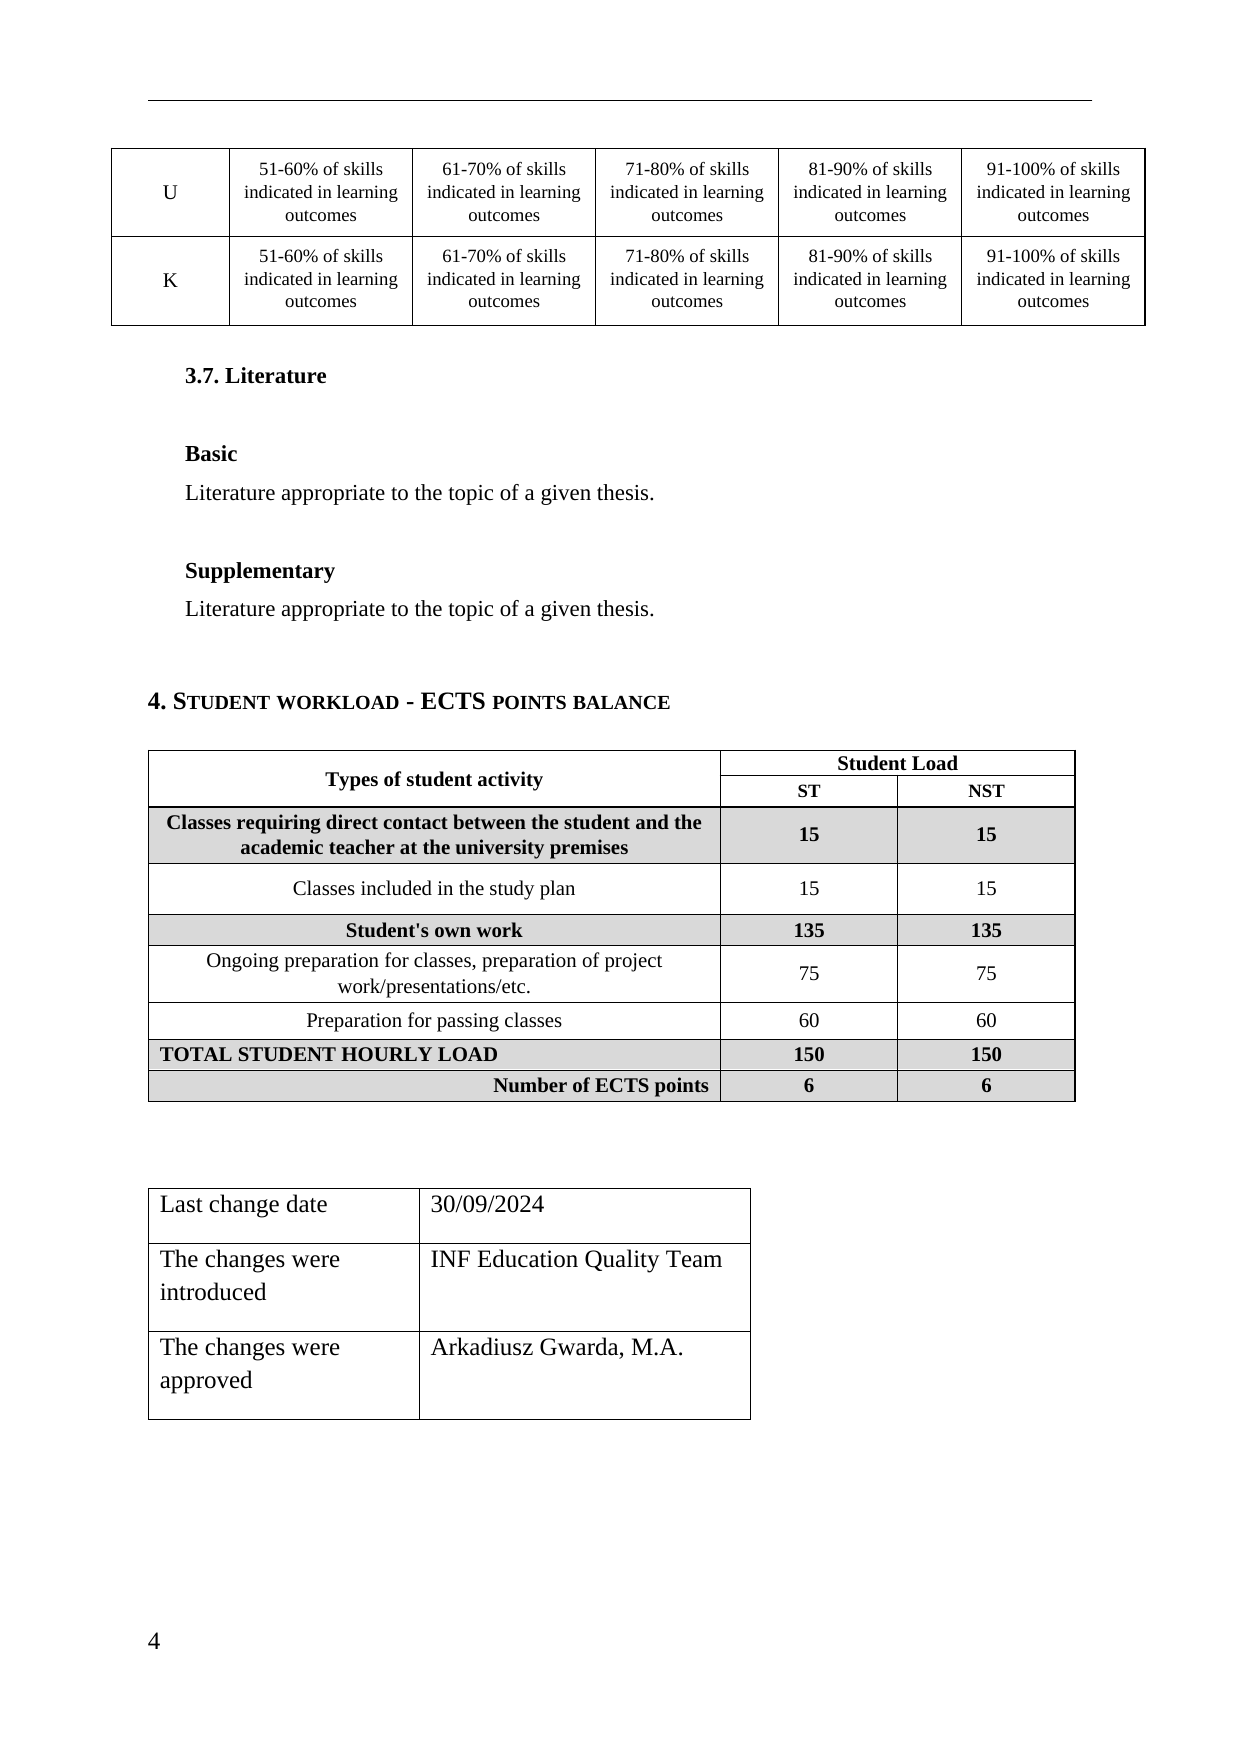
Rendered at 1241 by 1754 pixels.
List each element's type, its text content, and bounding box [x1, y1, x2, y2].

text Basic [185, 440, 1092, 466]
table_cell 61-70% of skills indicated in learning outcomes [413, 149, 595, 236]
table_cell The changes were approved [149, 1332, 419, 1418]
table_cell 135 [721, 915, 897, 945]
table_cell 71-80% of skills indicated in learning outcomes [596, 149, 778, 236]
table_cell 81-90% of skills indicated in learning outcomes [779, 149, 961, 236]
table_cell 150 [721, 1040, 897, 1069]
table_cell U [112, 149, 229, 236]
table_cell 61-70% of skills indicated in learning outcomes [413, 237, 595, 325]
table_cell 71-80% of skills indicated in learning outcomes [596, 237, 778, 325]
table_cell 81-90% of skills indicated in learning outcomes [779, 237, 961, 325]
table_cell 15 [721, 808, 897, 863]
table_cell The changes were introduced [149, 1244, 419, 1331]
table_cell 91-100% of skills indicated in learning outcomes [962, 237, 1144, 325]
table_cell Number of ECTS points [149, 1071, 720, 1101]
table_header Types of student activity [149, 751, 720, 806]
table_cell 6 [898, 1071, 1074, 1101]
text 4. Student workload - ECTS points balance [148, 686, 1092, 714]
table_cell 91-100% of skills indicated in learning outcomes [962, 149, 1144, 236]
table_cell 15 [898, 808, 1074, 863]
text 3.7. Literature [185, 362, 1092, 389]
table_cell Classes included in the study plan [149, 864, 720, 914]
table_cell 15 [721, 864, 897, 914]
text Supplementary [185, 557, 1092, 583]
table_cell 60 [898, 1003, 1074, 1039]
table_cell 60 [721, 1003, 897, 1039]
table_cell K [112, 237, 229, 325]
table_cell Ongoing preparation for classes, preparation of project work/presentations/etc. [149, 946, 720, 1002]
table_cell TOTAL STUDENT HOURLY LOAD [149, 1040, 720, 1069]
table_cell INF Education Quality Team [420, 1244, 750, 1331]
table_header 30/09/2024 [420, 1189, 750, 1243]
table_cell 6 [721, 1071, 897, 1101]
table_cell 75 [721, 946, 897, 1002]
table_cell 51-60% of skills indicated in learning outcomes [230, 149, 412, 236]
table_cell 51-60% of skills indicated in learning outcomes [230, 237, 412, 325]
table_cell ST [721, 776, 897, 806]
table_cell 75 [898, 946, 1074, 1002]
text Literature appropriate to the topic of a given thesis. [185, 479, 1092, 505]
table_cell 15 [898, 864, 1074, 914]
table_cell Student's own work [149, 915, 720, 945]
table_cell 150 [898, 1040, 1074, 1069]
table_cell 135 [898, 915, 1074, 945]
table_cell Arkadiusz Gwarda, M.A. [420, 1332, 750, 1418]
table_cell Preparation for passing classes [149, 1003, 720, 1039]
text Literature appropriate to the topic of a given thesis. [185, 596, 1092, 622]
table_cell NST [898, 776, 1074, 806]
table_header Last change date [149, 1189, 419, 1243]
table_cell Classes requiring direct contact between the student and the academic teacher at the university premises [149, 808, 720, 863]
table_header Student Load [721, 751, 1074, 774]
